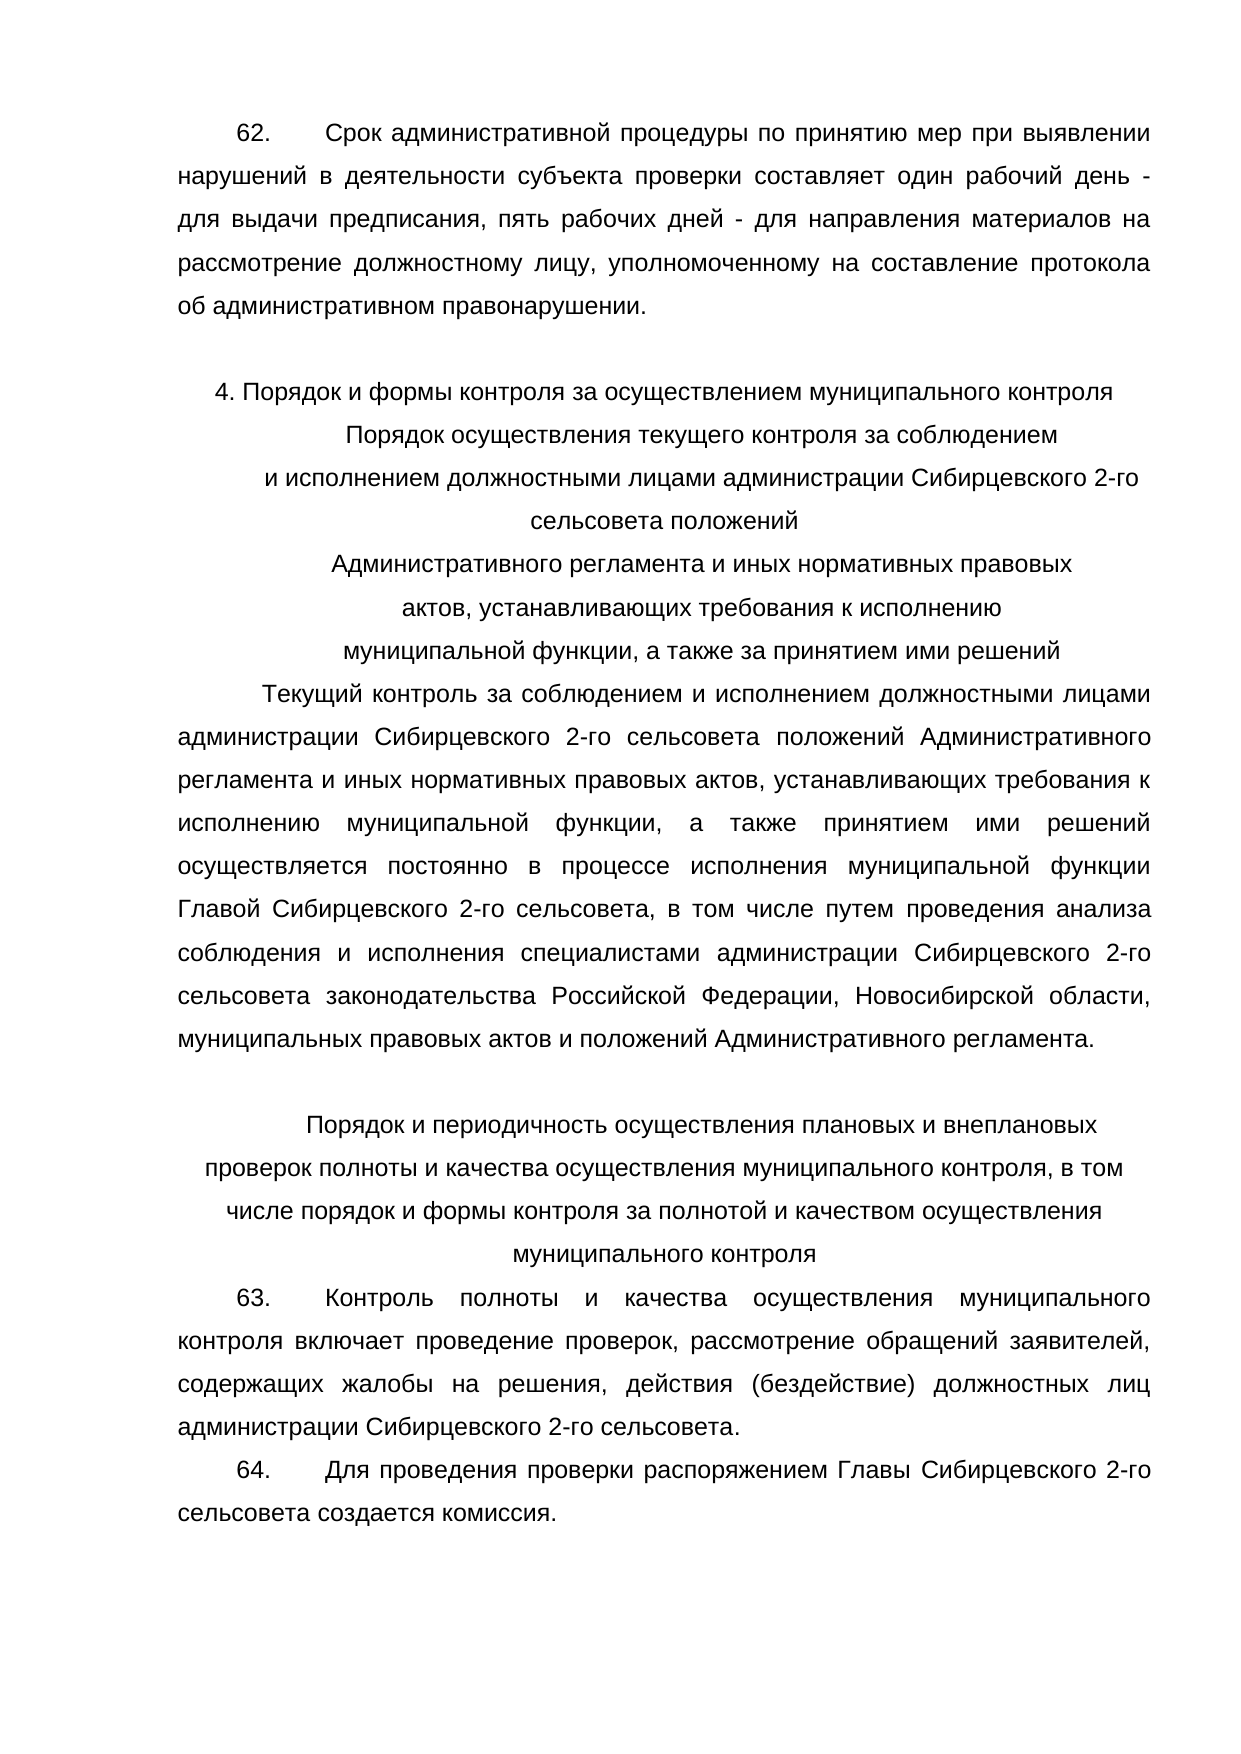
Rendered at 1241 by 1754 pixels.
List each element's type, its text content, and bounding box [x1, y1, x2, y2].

text Порядок и периодичность осуществления плановых и внеплановых проверок полноты и качества осуществления муниципального контроля, в том числе порядок и формы контроля за полнотой и качеством осуществления муниципального контроля [177, 1110, 1152, 1268]
text Административного регламента и иных нормативных правовых [177, 549, 1152, 578]
list Срок административной процедуры по принятию мер при выявлении нарушений в деятельности субъекта проверки составляет один рабочий день - для выдачи предписания, пять рабочих дней - для направления материалов на рассмотрение должностному лицу, уполномоченному на составление протокола об административном правонарушении. [177, 118, 1152, 319]
text актов, устанавливающих требования к исполнению [177, 592, 1152, 621]
list Для проведения проверки распоряжением Главы Сибирцевского 2-го сельсовета создается комиссия. [177, 1455, 1152, 1527]
text муниципальной функции, а также за принятием ими решений [177, 636, 1152, 664]
text Порядок осуществления текущего контроля за соблюдением [177, 420, 1152, 449]
text и исполнением должностными лицами администрации Сибирцевского 2-го сельсовета положений [177, 463, 1152, 535]
text Текущий контроль за соблюдением и исполнением должностными лицами администрации Сибирцевского 2-го сельсовета положений Административного регламента и иных нормативных правовых актов, устанавливающих требования к исполнению муниципальной функции, а также принятием ими решений осуществляется постоянно в процессе исполнения муниципальной функции Главой Сибирцевского 2-го сельсовета, в том числе путем проведения анализа соблюдения и исполнения специалистами администрации Сибирцевского 2-го сельсовета законодательства Российской Федерации, Новосибирской области, муниципальных правовых актов и положений Административного регламента. [177, 679, 1152, 1052]
text 4. Порядок и формы контроля за осуществлением муниципального контроля [177, 377, 1152, 406]
list Контроль полноты и качества осуществления муниципального контроля включает проведение проверок, рассмотрение обращений заявителей, содержащих жалобы на решения, действия (бездействие) должностных лиц администрации Сибирцевского 2-го сельсовета. [177, 1282, 1152, 1441]
